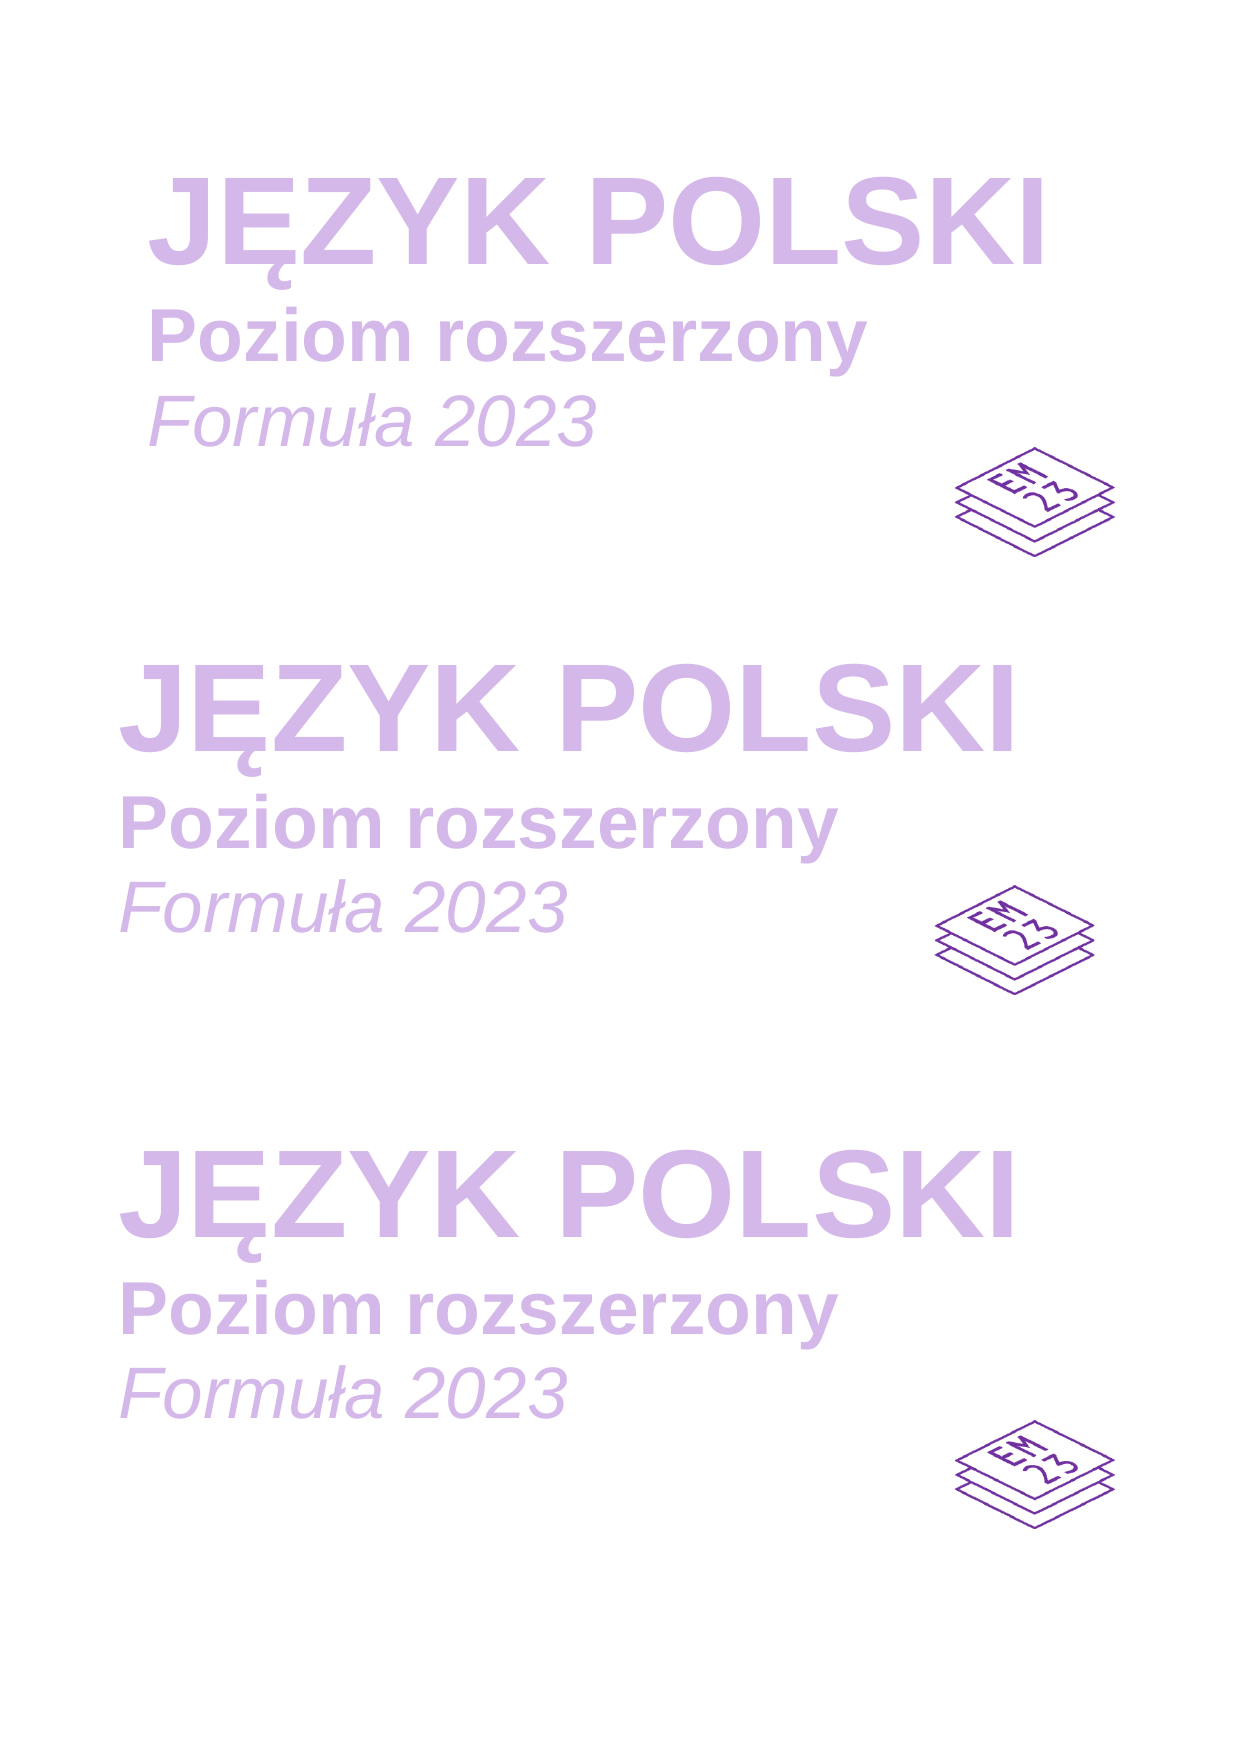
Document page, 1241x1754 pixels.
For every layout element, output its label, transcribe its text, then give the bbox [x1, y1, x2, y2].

text JĘZYK POLSKI Poziom rozszerzony [118, 634, 1093, 864]
text JĘZYK POLSKI Poziom rozszerzony [118, 1120, 1093, 1350]
picture [954, 1420, 1115, 1529]
text Formuła 2023 [118, 864, 1093, 948]
text Formuła 2023 [148, 378, 1093, 461]
text JĘZYK POLSKI Poziom rozszerzony [148, 148, 1093, 378]
picture [954, 447, 1115, 557]
text Formuła 2023 [118, 1350, 1093, 1434]
picture [934, 885, 1095, 995]
